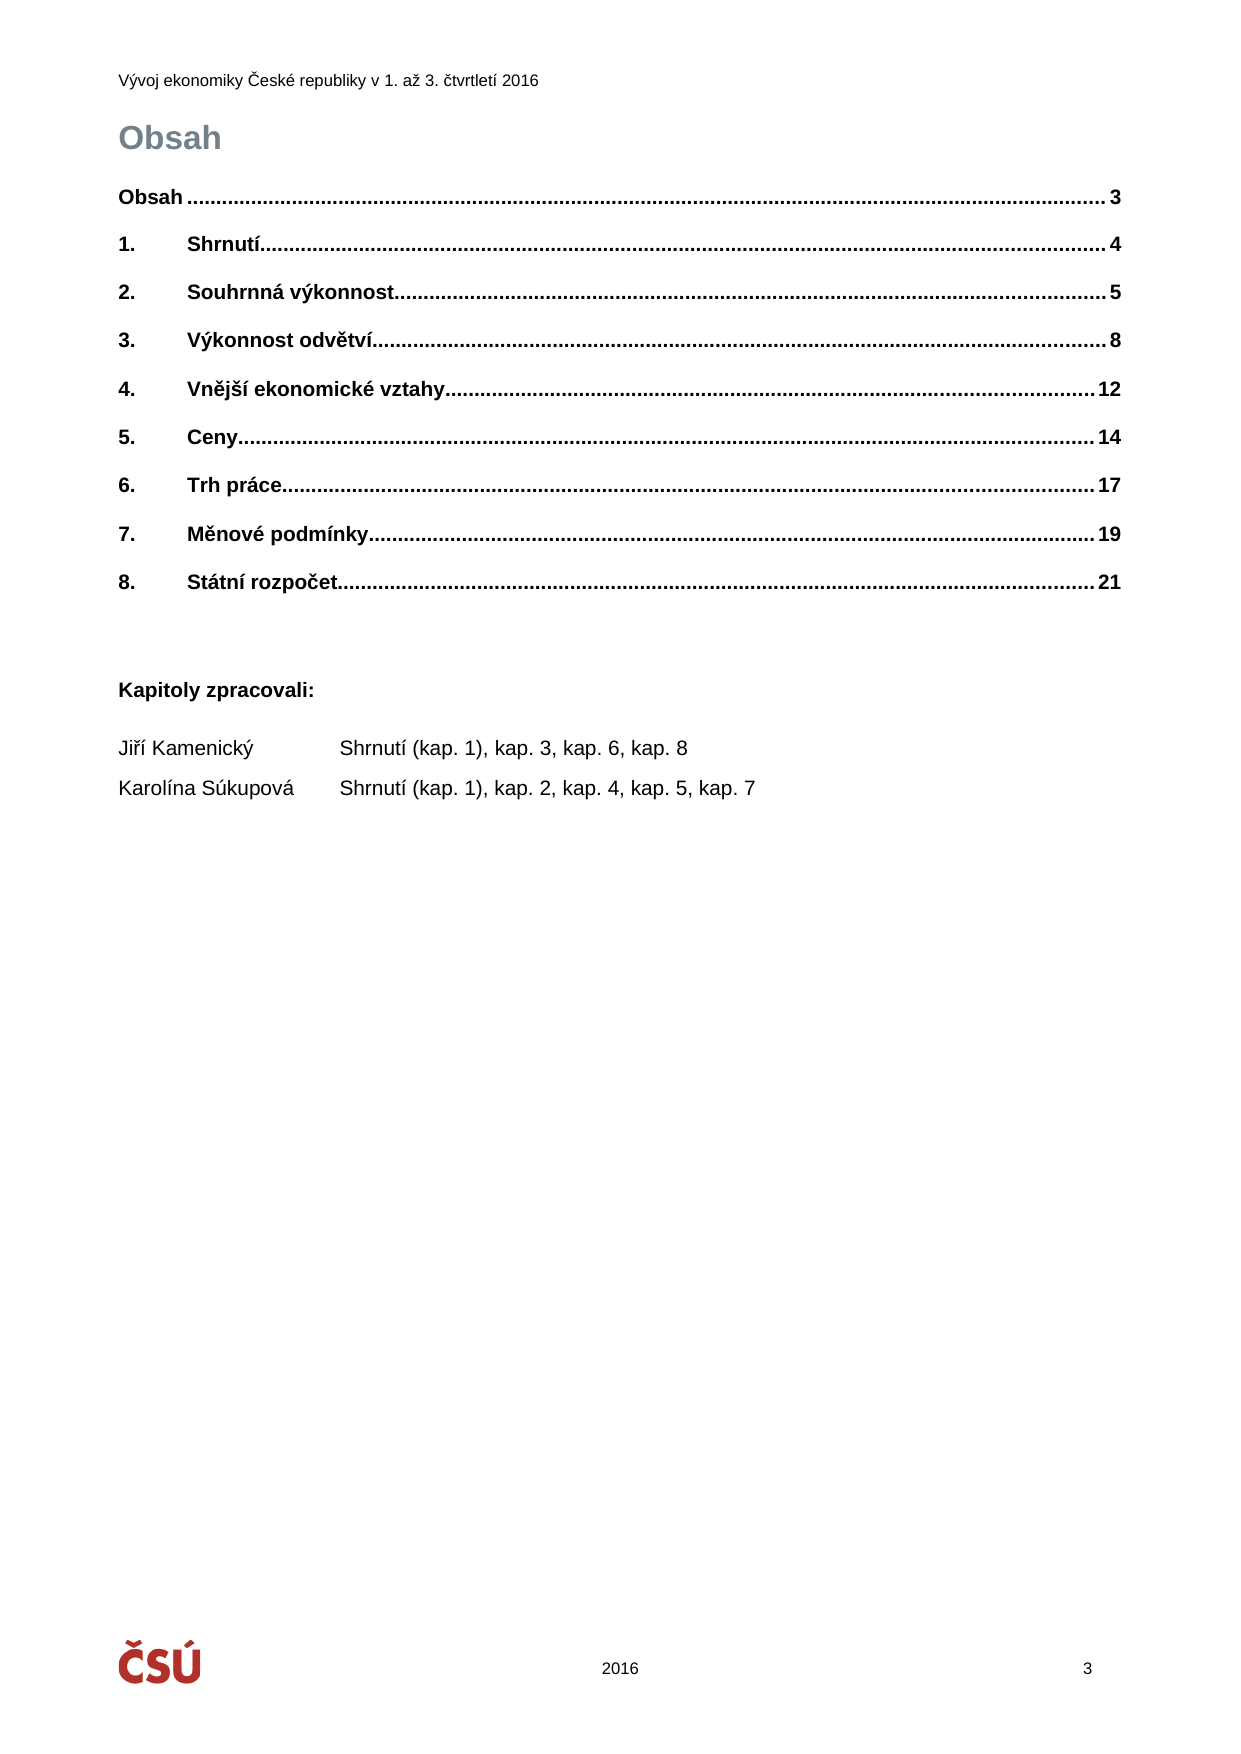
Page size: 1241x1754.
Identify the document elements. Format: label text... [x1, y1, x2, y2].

text 6. Trh práce 17 [118, 473, 1122, 497]
text Karolína Súkupová Shrnutí (kap. 1), kap. 2, kap. 4, kap. 5, kap. 7 [118, 776, 1122, 799]
text 4. Vnější ekonomické vztahy 12 [118, 376, 1122, 400]
text 3. Výkonnost odvětví 8 [118, 328, 1122, 352]
text Obsah 3 [118, 185, 1122, 209]
text Jiří Kamenický Shrnutí (kap. 1), kap. 3, kap. 6, kap. 8 [118, 736, 1122, 759]
text 2. Souhrnná výkonnost 5 [118, 280, 1122, 304]
text 1. Shrnutí 4 [118, 231, 1122, 255]
picture [118, 1640, 200, 1684]
text 5. Ceny 14 [118, 425, 1122, 449]
subtitle Obsah [118, 118, 1122, 157]
text 7. Měnové podmínky 19 [118, 521, 1122, 545]
text 8. Státní rozpočet 21 [118, 570, 1122, 594]
text Kapitoly zpracovali: [118, 678, 1122, 702]
